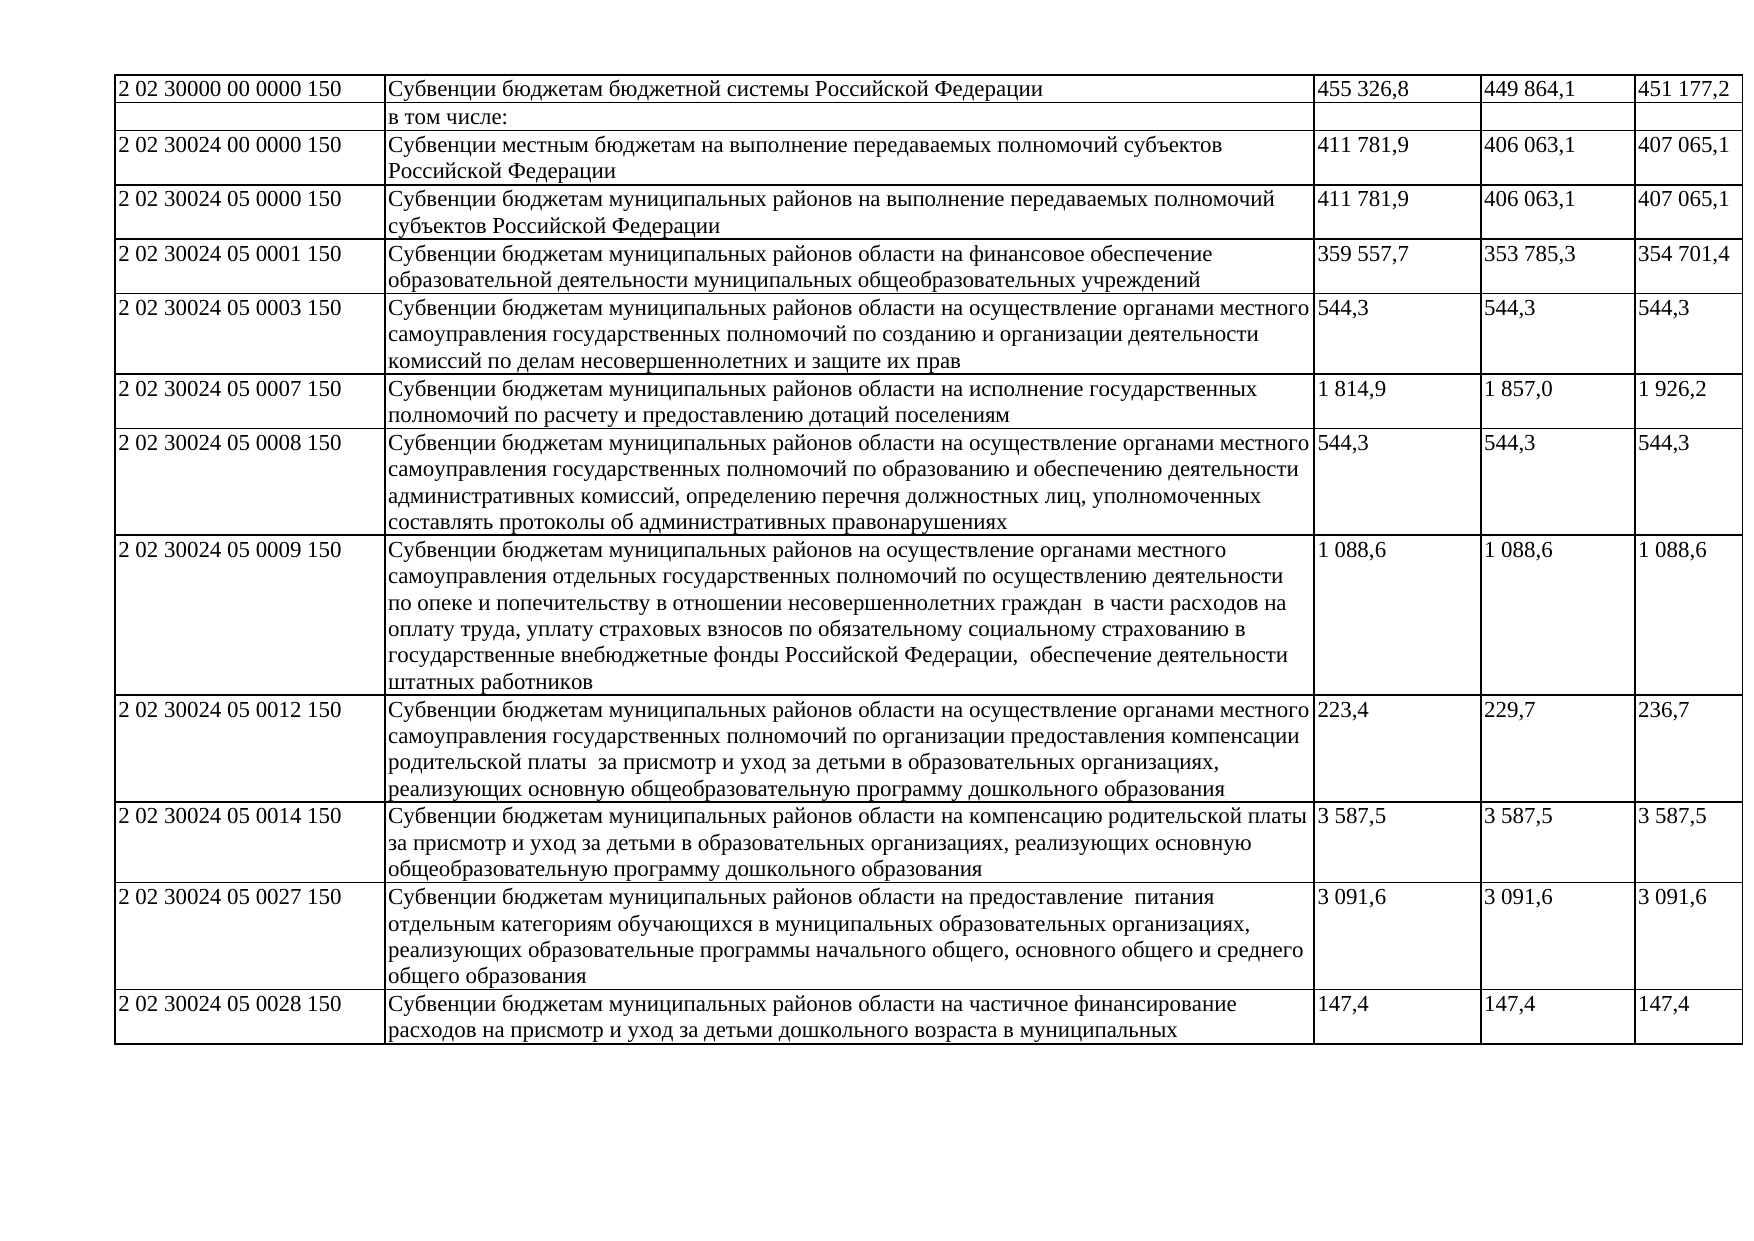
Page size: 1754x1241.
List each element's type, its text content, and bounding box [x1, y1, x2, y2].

table_cell 3 587,5 [1315, 803, 1480, 882]
table_cell Cубвенции бюджетам муниципальных районов области на предоставление питания отдельным категориям обучающихся в муниципальных образовательных организациях, реализующих образовательные программы начального общего, основного общего и среднего общего образования [386, 883, 1313, 989]
table_cell 544,3 [1482, 429, 1634, 534]
table_cell Cубвенции бюджетам муниципальных районов на осуществление органами местного самоуправления отдельных государственных полномочий по осуществлению деятельности по опеке и попечительству в отношении несовершеннолетних граждан в части расходов на оплату труда, уплату страховых взносов по обязательному социальному страхованию в государственные внебюджетные фонды Российской Федерации, обеспечение деятельности штатных работников [386, 536, 1313, 694]
table_cell [116, 103, 384, 130]
table_cell Cубвенции бюджетам муниципальных районов области на осуществление органами местного самоуправления государственных полномочий по образованию и обеспечению деятельности административных комиссий, определению перечня должностных лиц, уполномоченных составлять протоколы об административных правонарушениях [386, 429, 1313, 534]
table_cell 229,7 [1482, 696, 1634, 801]
table_cell [1482, 103, 1634, 130]
table_cell Субвенции бюджетам бюджетной системы Российской Федерации [386, 76, 1313, 102]
table_cell Субвенции бюджетам муниципальных районов на выполнение передаваемых полномочий субъектов Российской Федерации [386, 186, 1313, 238]
table_cell 2 02 30024 05 0000 150 [116, 186, 384, 238]
table_cell 2 02 30024 05 0007 150 [116, 375, 384, 427]
table_cell 2 02 30024 05 0012 150 [116, 696, 384, 801]
table_cell 455 326,8 [1315, 76, 1480, 102]
table_cell 407 065,1 [1636, 131, 1742, 184]
table_cell Cубвенции бюджетам муниципальных районов области на осуществление органами местного самоуправления государственных полномочий по организации предоставления компенсации родительской платы за присмотр и уход за детьми в образовательных организациях, реализующих основную общеобразовательную программу дошкольного образования [386, 696, 1313, 801]
table_cell 147,4 [1482, 990, 1634, 1043]
table_cell 3 587,5 [1482, 803, 1634, 882]
table_cell 147,4 [1636, 990, 1742, 1043]
table_cell 544,3 [1315, 429, 1480, 534]
table_cell 147,4 [1315, 990, 1480, 1043]
table_cell 411 781,9 [1315, 131, 1480, 184]
table_cell 359 557,7 [1315, 240, 1480, 292]
table_cell 3 091,6 [1482, 883, 1634, 989]
table_cell 2 02 30024 00 0000 150 [116, 131, 384, 184]
table_cell 1 088,6 [1315, 536, 1480, 694]
table_cell 353 785,3 [1482, 240, 1634, 292]
table_cell Cубвенции бюджетам муниципальных районов области на финансовое обеспечение образовательной деятельности муниципальных общеобразовательных учреждений [386, 240, 1313, 292]
table_cell Субвенции бюджетам муниципальных районов области на осуществление органами местного самоуправления государственных полномочий по созданию и организации деятельности комиссий по делам несовершеннолетних и защите их прав [386, 294, 1313, 373]
table_cell 1 814,9 [1315, 375, 1480, 427]
table_cell 1 088,6 [1482, 536, 1634, 694]
table_cell 544,3 [1315, 294, 1480, 373]
table_cell 406 063,1 [1482, 186, 1634, 238]
table_cell 3 587,5 [1636, 803, 1742, 882]
table_cell 1 088,6 [1636, 536, 1742, 694]
table_cell Субвенции местным бюджетам на выполнение передаваемых полномочий субъектов Российской Федерации [386, 131, 1313, 184]
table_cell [116, 990, 384, 1043]
table_cell [1315, 103, 1480, 130]
table_cell 223,4 [1315, 696, 1480, 801]
table_cell 451 177,2 [1636, 76, 1742, 102]
table_cell Субвенции бюджетам муниципальных районов области на исполнение государственных полномочий по расчету и предоставлению дотаций поселениям [386, 375, 1313, 427]
table_cell Cубвенции бюджетам муниципальных районов области на компенсацию родительской платы за присмотр и уход за детьми в образовательных организациях, реализующих основную общеобразовательную программу дошкольного образования [386, 803, 1313, 882]
table_cell 2 02 30000 00 0000 150 [116, 76, 384, 102]
table_cell 2 02 30024 05 0009 150 [116, 536, 384, 694]
table_cell 2 02 30024 05 0014 150 [116, 803, 384, 882]
table_cell 354 701,4 [1636, 240, 1742, 292]
table_cell 236,7 [1636, 696, 1742, 801]
table_cell 2 02 30024 05 0003 150 [116, 294, 384, 373]
table_cell 544,3 [1636, 429, 1742, 534]
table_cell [386, 990, 1313, 1043]
table_cell 1 926,2 [1636, 375, 1742, 427]
table_cell 3 091,6 [1315, 883, 1480, 989]
table_cell 449 864,1 [1482, 76, 1634, 102]
table_cell 2 02 30024 05 0001 150 [116, 240, 384, 292]
table_cell 2 02 30024 05 0008 150 [116, 429, 384, 534]
table_cell в том числе: [386, 103, 1313, 130]
table_cell 1 857,0 [1482, 375, 1634, 427]
table_cell 406 063,1 [1482, 131, 1634, 184]
table_cell [1636, 103, 1742, 130]
table_cell 2 02 30024 05 0027 150 [116, 883, 384, 989]
table_cell 411 781,9 [1315, 186, 1480, 238]
table_cell 3 091,6 [1636, 883, 1742, 989]
table_cell 544,3 [1636, 294, 1742, 373]
table_cell 544,3 [1482, 294, 1634, 373]
table_cell 407 065,1 [1636, 186, 1742, 238]
